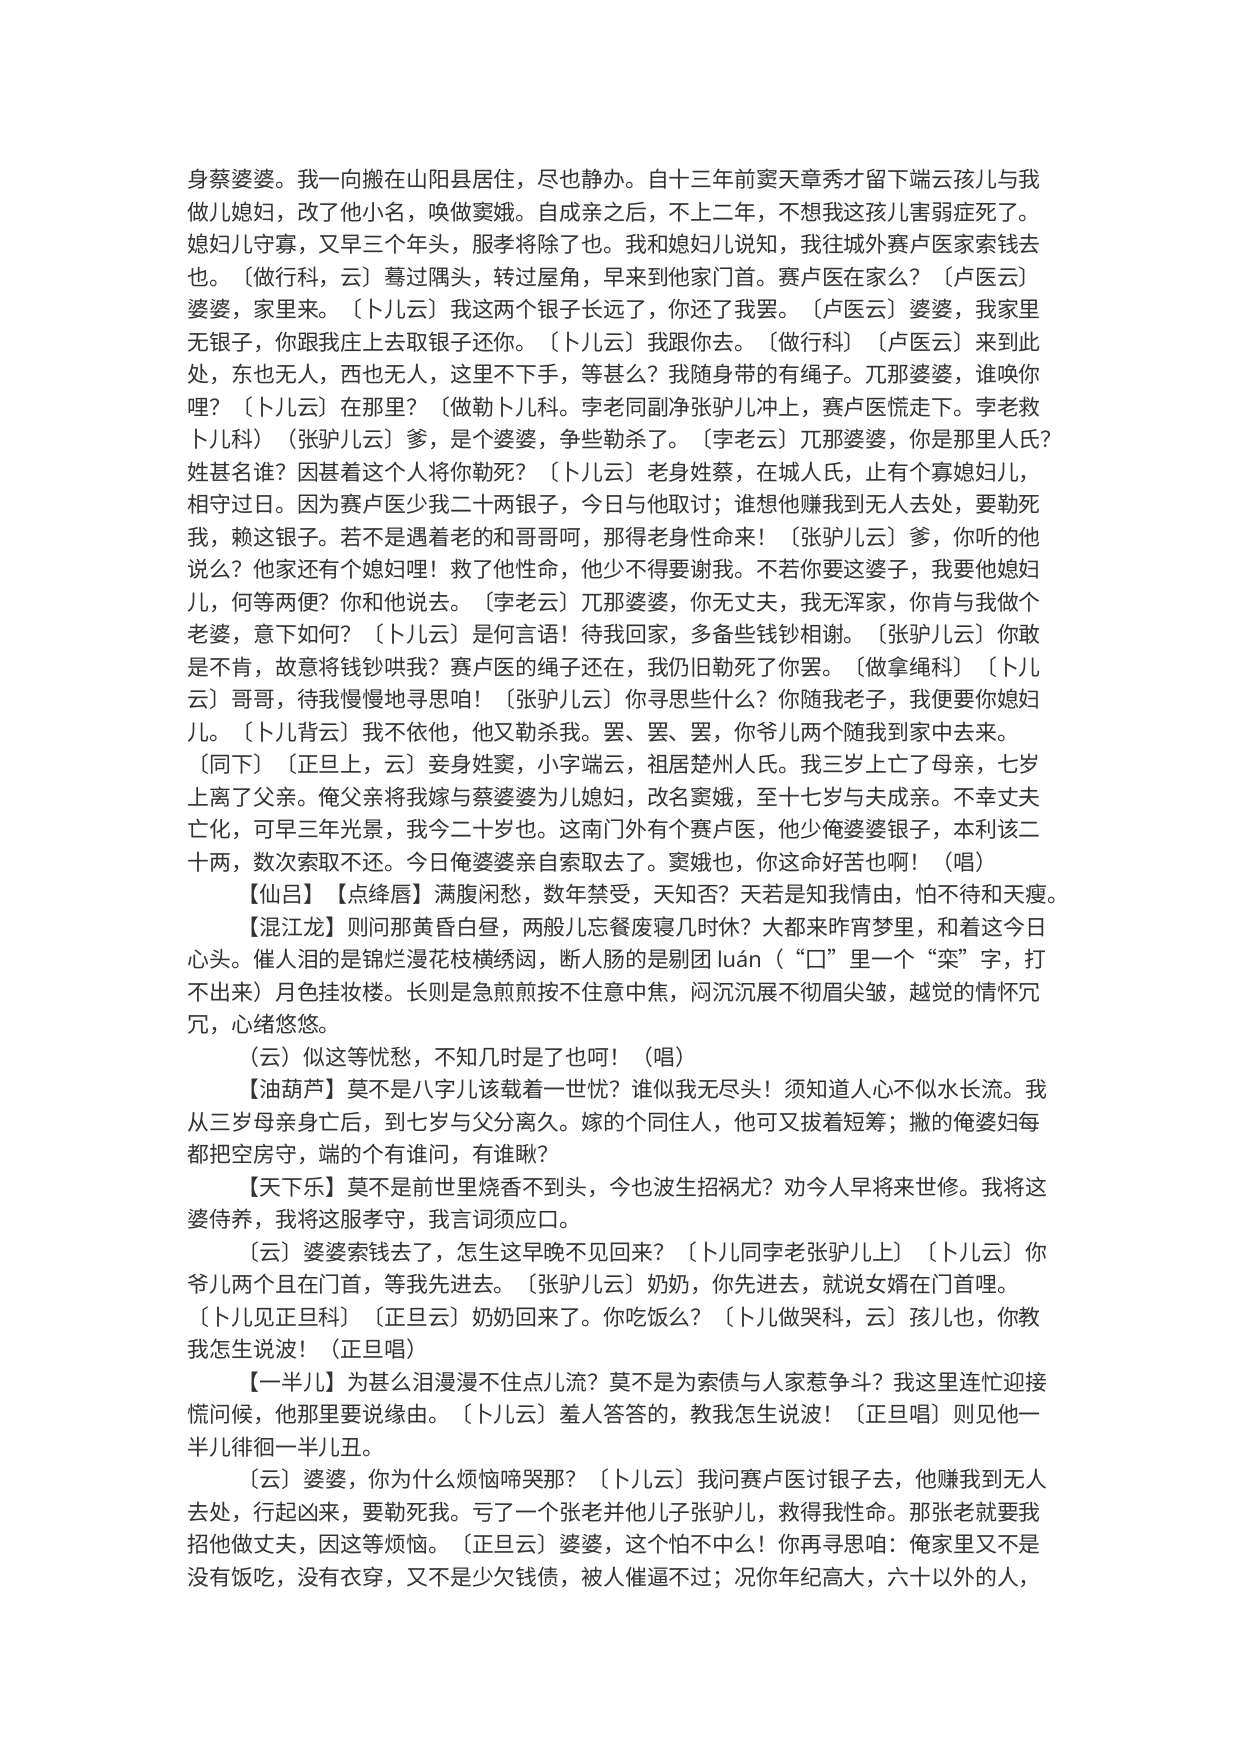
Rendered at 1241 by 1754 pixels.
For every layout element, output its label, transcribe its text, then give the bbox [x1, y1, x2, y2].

text 【一半儿】为甚么泪漫漫不住点儿流？莫不是为索债与人家惹争斗？我这里连忙迎接慌问候，他那里要说缘由。〔卜儿云〕羞人答答的，教我怎生说波！〔正旦唱〕则见他一半儿徘徊一半儿丑。 [187, 1364, 1053, 1462]
text （云）似这等忧愁，不知几时是了也呵！（唱） [187, 1039, 1053, 1072]
text 【仙吕】【点绛唇】满腹闲愁，数年禁受，天知否？天若是知我情由，怕不待和天瘦。 [187, 877, 1053, 909]
text 〔云〕婆婆索钱去了，怎生这早晚不见回来？〔卜儿同孛老张驴儿上〕〔卜儿云〕你爷儿两个且在门首，等我先进去。〔张驴儿云〕奶奶，你先进去，就说女婿在门首哩。〔卜儿见正旦科〕〔正旦云〕奶奶回来了。你吃饭么？〔卜儿做哭科，云〕孩儿也，你教我怎生说波！（正旦唱） [187, 1234, 1053, 1364]
text 【混江龙】则问那黄昏白昼，两般儿忘餐废寝几时休？大都来昨宵梦里，和着这今日心头。催人泪的是锦烂漫花枝横绣闼，断人肠的是剔团luán（“囗”里一个“栾”字，打不出来）月色挂妆楼。长则是急煎煎按不住意中焦，闷沉沉展不彻眉尖皱，越觉的情怀冗冗，心绪悠悠。 [187, 909, 1053, 1039]
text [187, 1462, 1053, 1592]
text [187, 162, 1053, 877]
text 【天下乐】莫不是前世里烧香不到头，今也波生招祸尤？劝今人早将来世修。我将这婆侍养，我将这服孝守，我言词须应口。 [187, 1169, 1053, 1234]
text 【油葫芦】莫不是八字儿该载着一世忧？谁似我无尽头！须知道人心不似水长流。我从三岁母亲身亡后，到七岁与父分离久。嫁的个同住人，他可又拔着短筹；撇的俺婆妇每都把空房守，端的个有谁问，有谁瞅？ [187, 1072, 1053, 1169]
